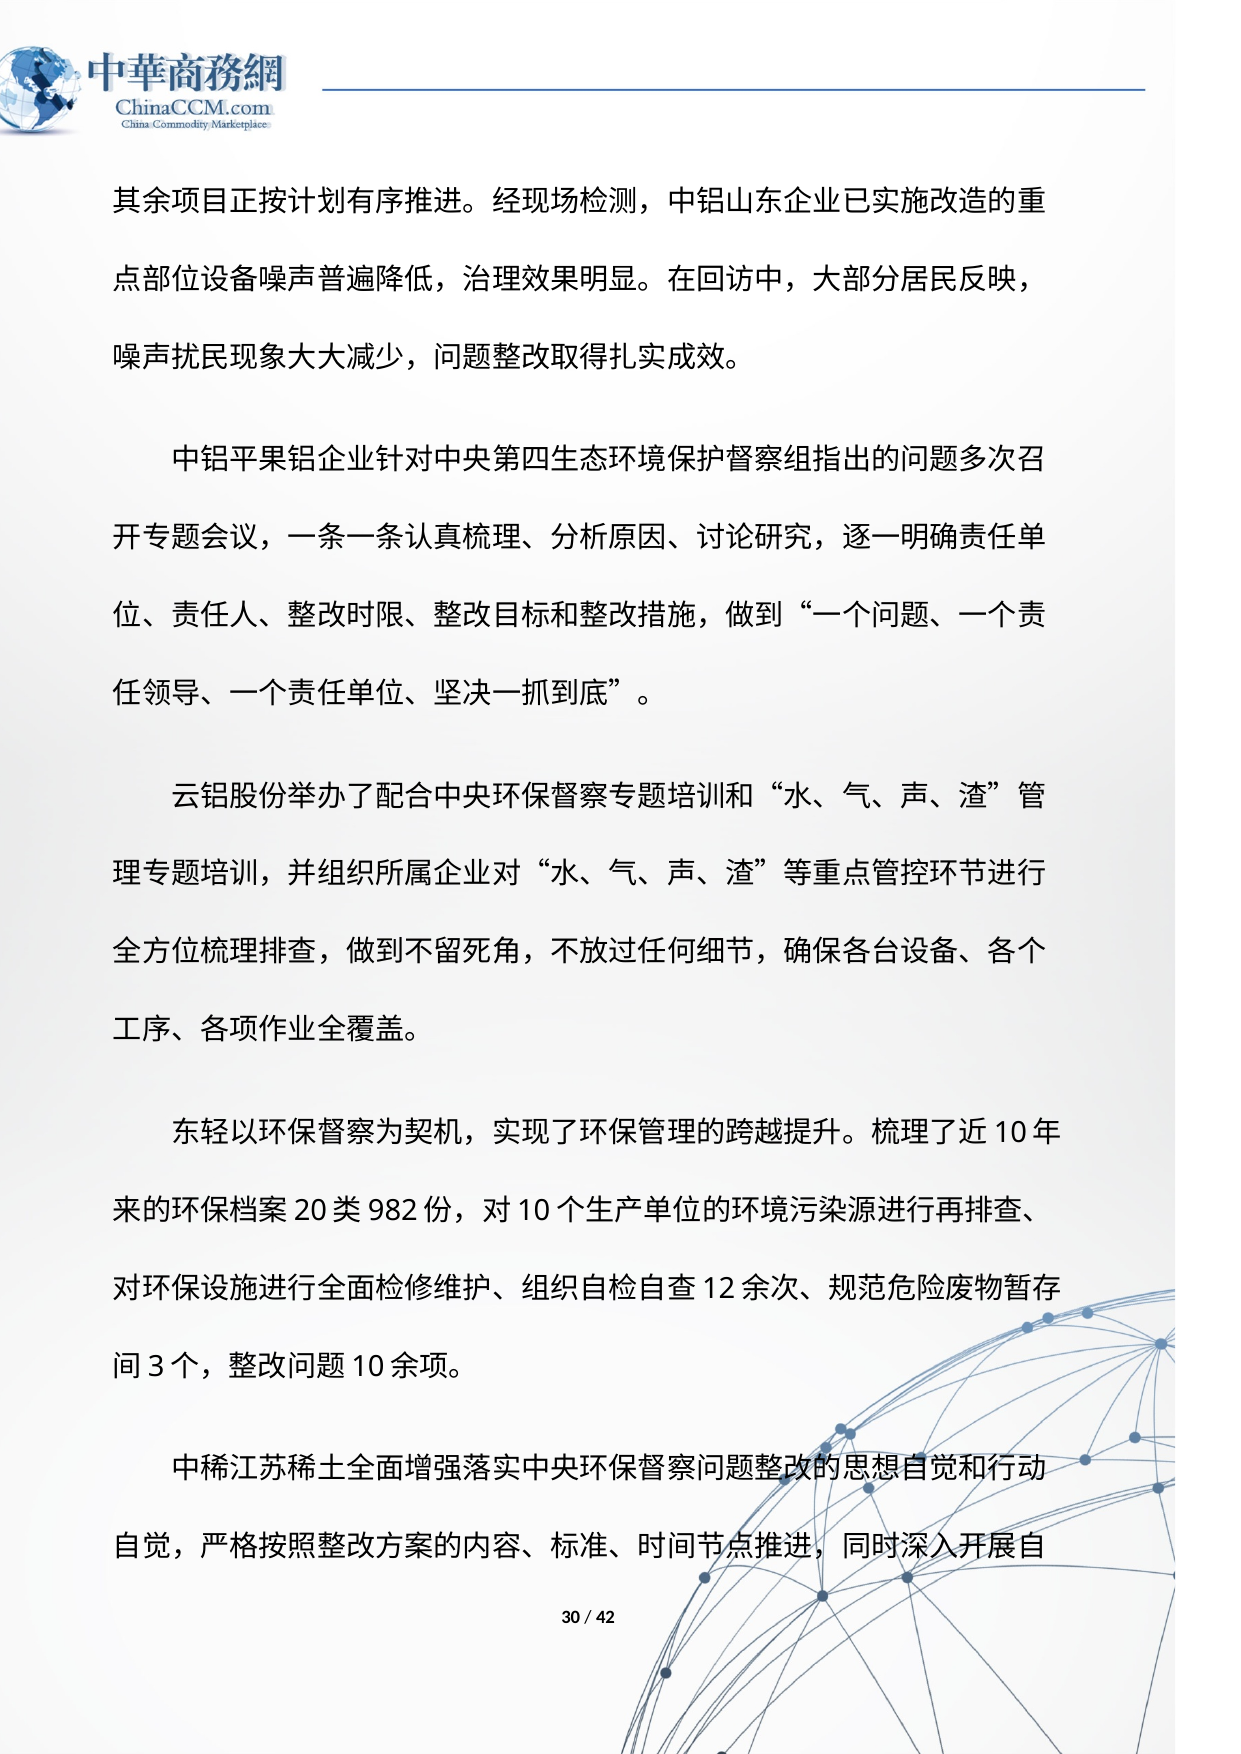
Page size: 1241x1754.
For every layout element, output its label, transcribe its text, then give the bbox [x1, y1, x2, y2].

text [113, 166, 1063, 387]
picture [0, 0, 1176, 1754]
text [113, 1433, 1063, 1576]
text 云铝股份举办了配合中央环保督察专题培训和“水、气、声、渣”管理专题培训，并组织所属企业对“水、气、声、渣”等重点管控环节进行全方位梳理排查，做到不留死角，不放过任何细节，确保各台设备、各个工序、各项作业全覆盖。 [113, 761, 1063, 1059]
text 中铝平果铝企业针对中央第四生态环境保护督察组指出的问题多次召开专题会议，一条一条认真梳理、分析原因、讨论研究，逐一明确责任单位、责任人、整改时限、整改目标和整改措施，做到“一个问题、一个责任领导、一个责任单位、坚决一抓到底”。 [113, 424, 1063, 723]
text 东轻以环保督察为契机，实现了环保管理的跨越提升。梳理了近10年来的环保档案20类982份，对10个生产单位的环境污染源进行再排查、对环保设施进行全面检修维护、组织自检自查12余次、规范危险废物暂存间3个，整改问题10余项。 [113, 1097, 1063, 1396]
